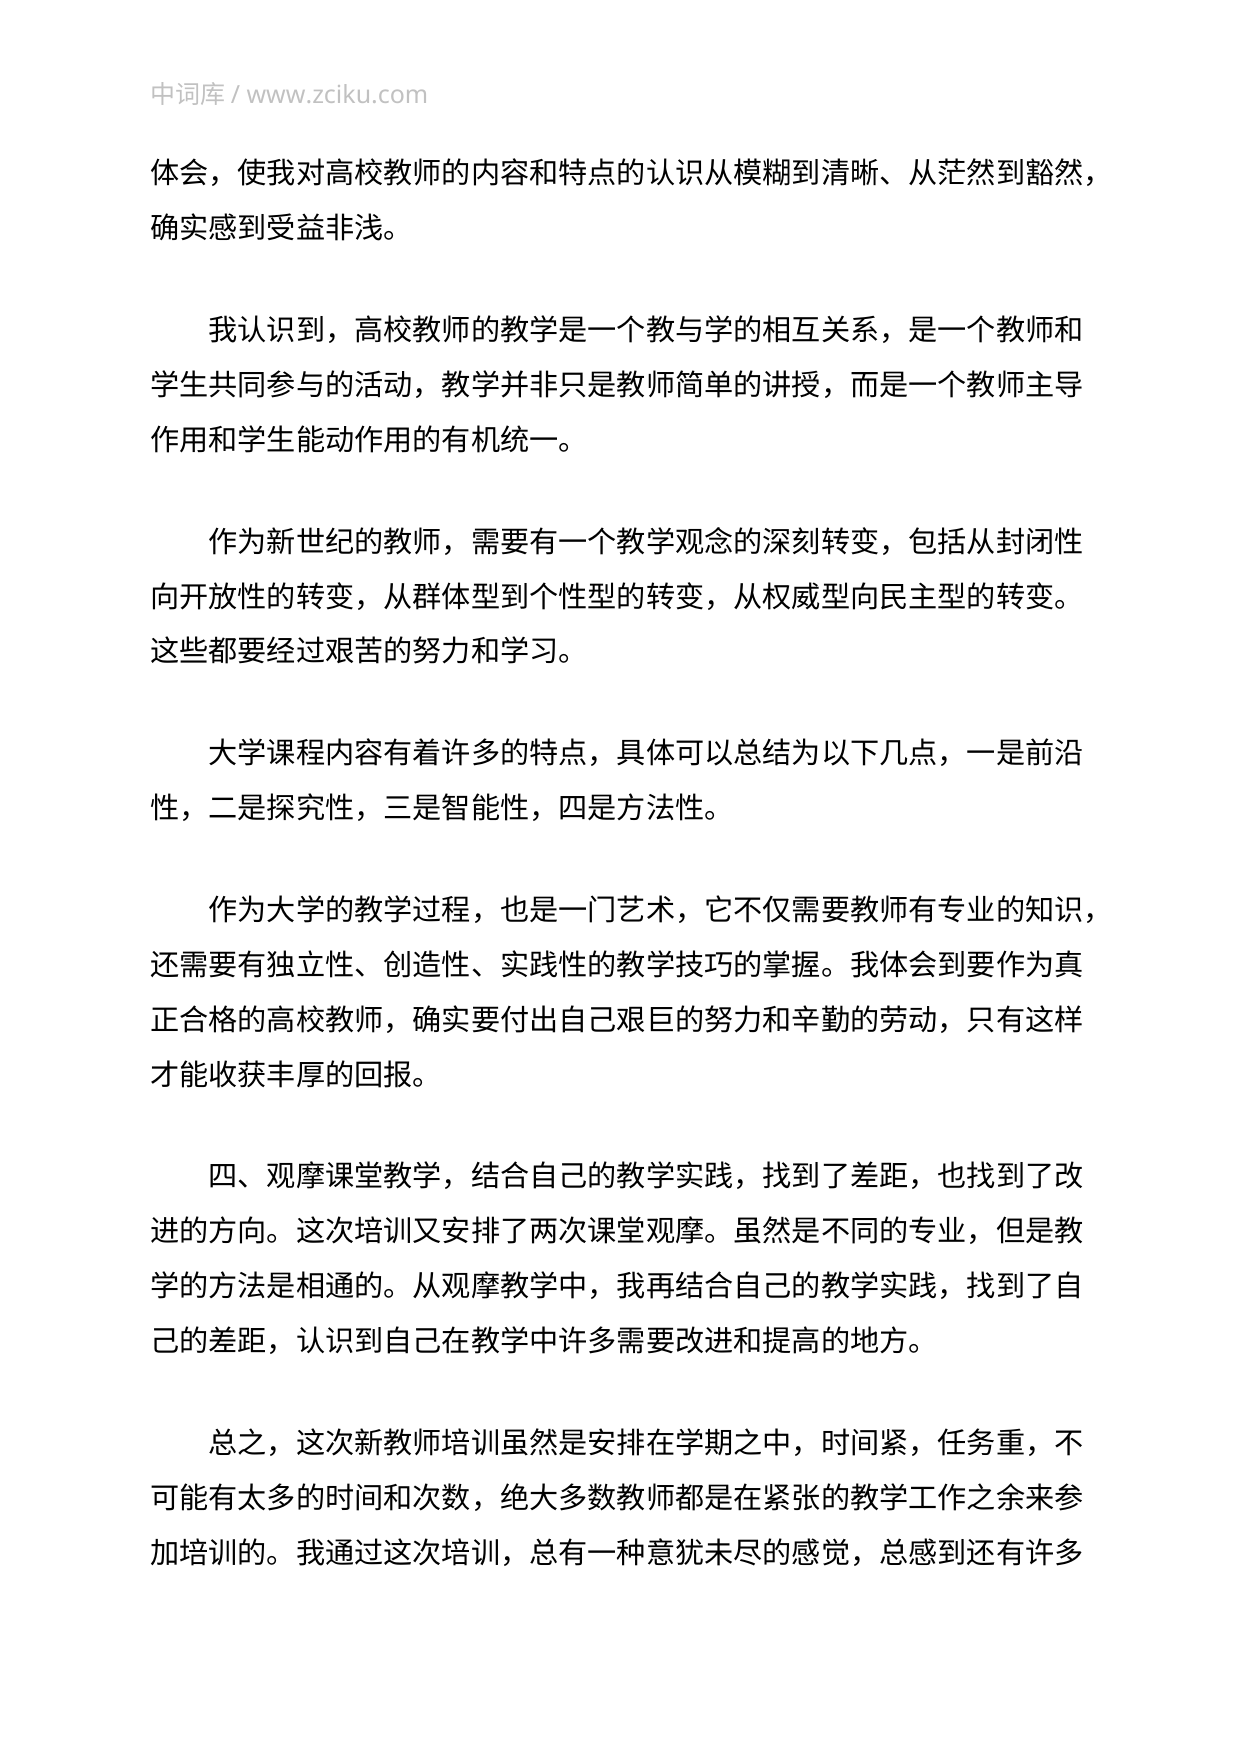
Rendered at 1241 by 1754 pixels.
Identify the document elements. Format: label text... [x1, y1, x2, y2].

text 大学课程内容有着许多的特点，具体可以总结为以下几点，一是前沿性，二是探究性，三是智能性，四是方法性。 [150, 730, 1090, 827]
text 作为大学的教学过程，也是一门艺术，它不仅需要教师有专业的知识，还需要有独立性、创造性、实践性的教学技巧的掌握。我体会到要作为真正合格的高校教师，确实要付出自己艰巨的努力和辛勤的劳动，只有这样才能收获丰厚的回报。 [150, 886, 1090, 1093]
text 作为新世纪的教师，需要有一个教学观念的深刻转变，包括从封闭性向开放性的转变，从群体型到个性型的转变，从权威型向民主型的转变。这些都要经过艰苦的努力和学习。 [150, 518, 1090, 670]
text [150, 150, 1090, 247]
text 我认识到，高校教师的教学是一个教与学的相互关系，是一个教师和学生共同参与的活动，教学并非只是教师简单的讲授，而是一个教师主导作用和学生能动作用的有机统一。 [150, 307, 1090, 459]
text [150, 1419, 1090, 1571]
text 四、观摩课堂教学，结合自己的教学实践，找到了差距，也找到了改进的方向。这次培训又安排了两次课堂观摩。虽然是不同的专业，但是教学的方法是相通的。从观摩教学中，我再结合自己的教学实践，找到了自己的差距，认识到自己在教学中许多需要改进和提高的地方。 [150, 1153, 1090, 1360]
